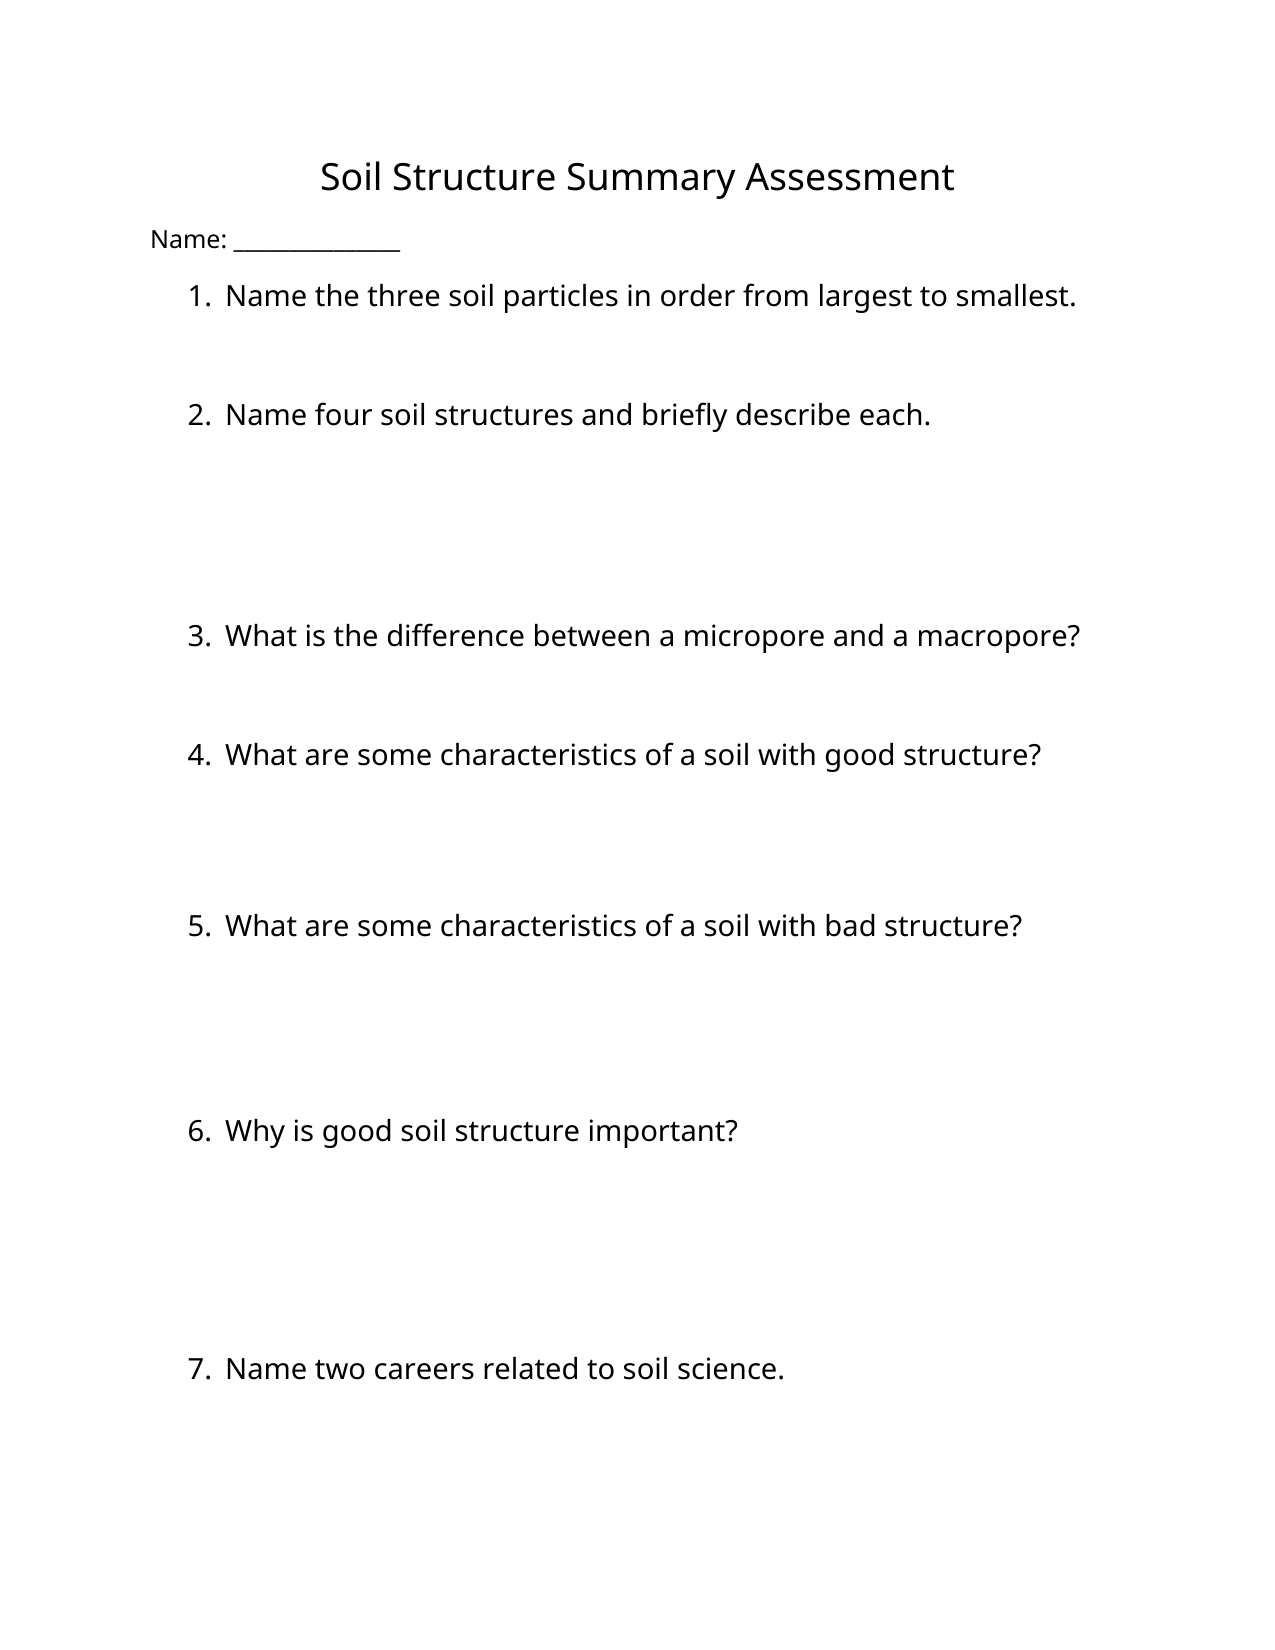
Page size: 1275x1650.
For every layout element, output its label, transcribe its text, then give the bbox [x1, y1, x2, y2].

list Name the three soil particles in order from largest to smallest. [187, 275, 1125, 315]
text Name: _______________ [150, 222, 1125, 256]
list What is the difference between a micropore and a macropore? [187, 615, 1125, 655]
text Soil Structure Summary Assessment [150, 150, 1125, 201]
list Why is good soil structure important? [187, 1110, 1125, 1150]
list What are some characteristics of a soil with bad structure? [187, 906, 1125, 945]
list Name two careers related to soil science. [187, 1348, 1125, 1388]
list Name four soil structures and briefly describe each. [187, 394, 1125, 434]
list What are some characteristics of a soil with good structure? [187, 734, 1125, 774]
